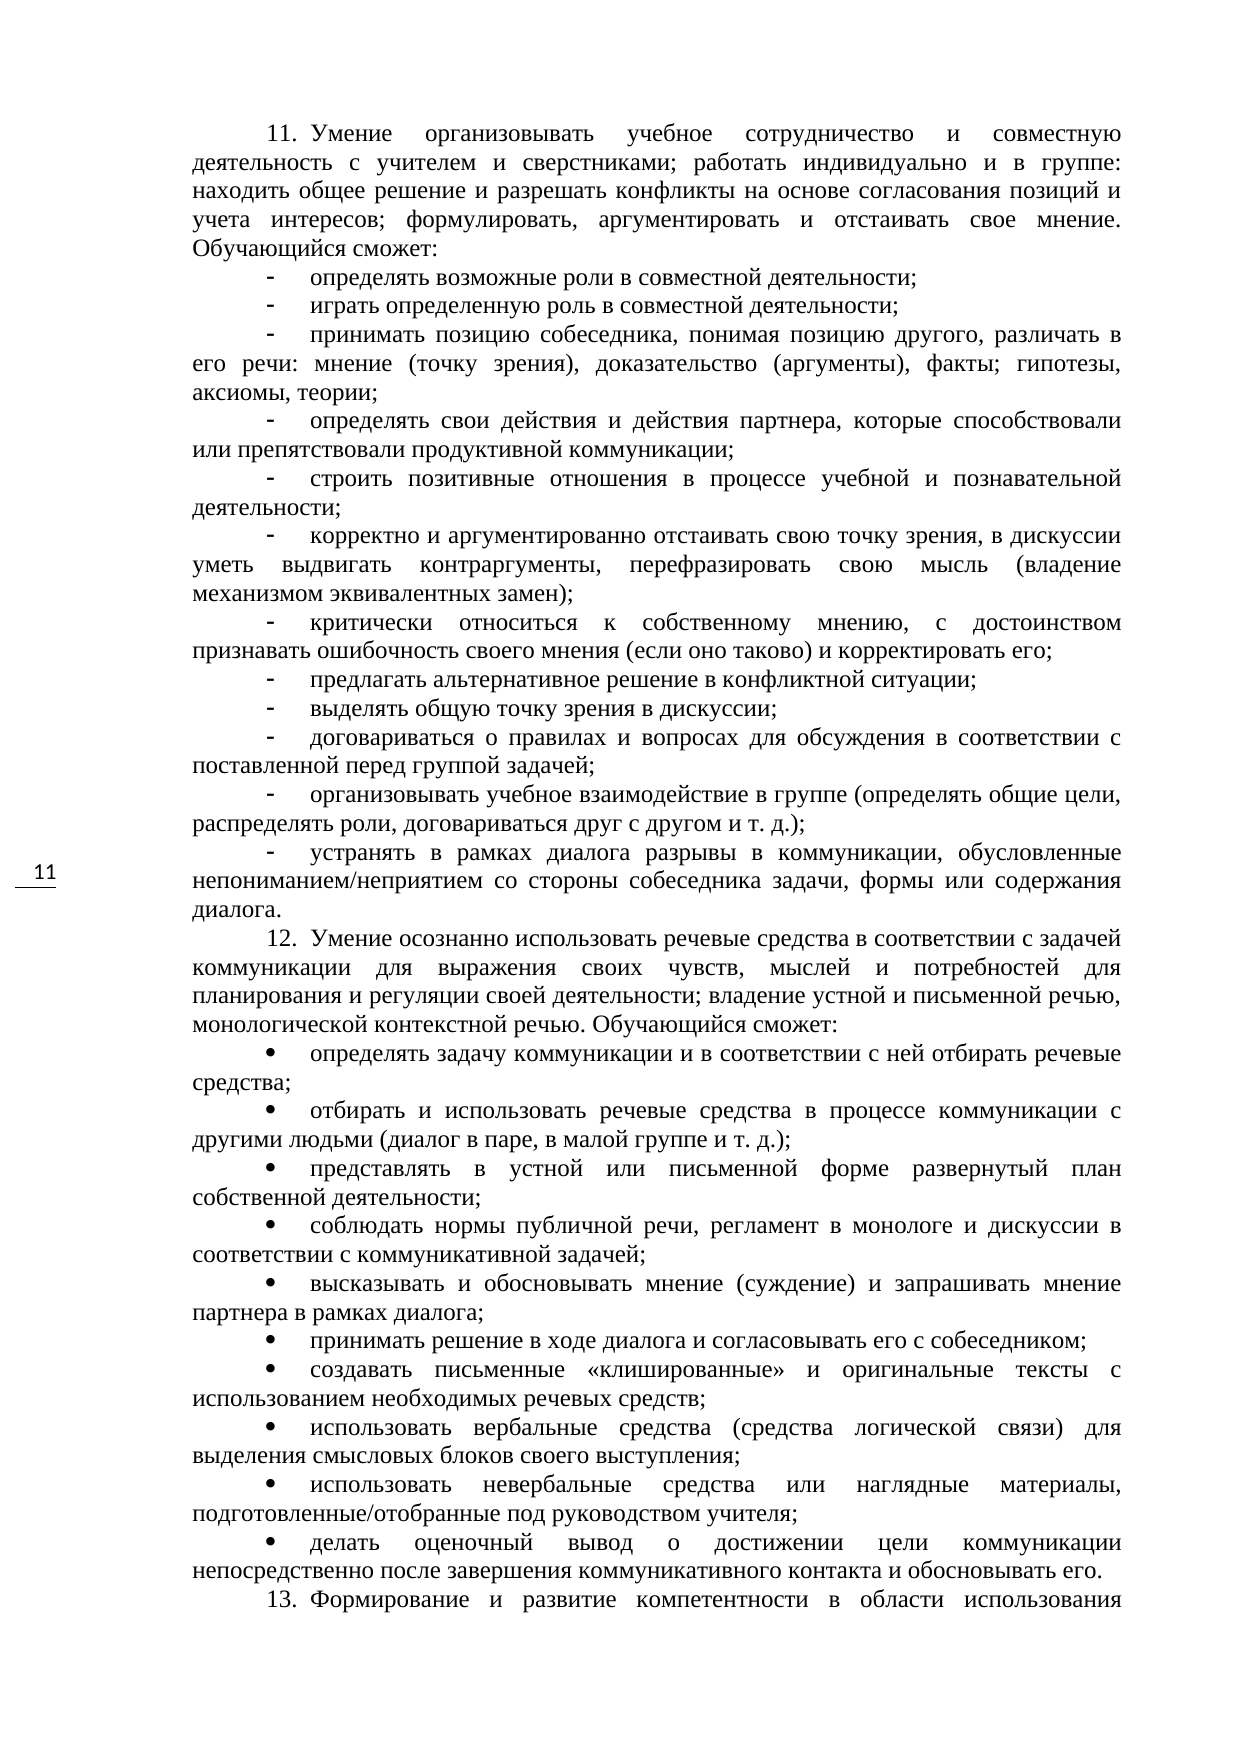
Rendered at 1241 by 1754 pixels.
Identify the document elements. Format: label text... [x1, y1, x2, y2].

list определять задачу коммуникации и в соответствии с ней отбирать речевые средства; [192, 1038, 1122, 1096]
list устранять в рамках диалога разрывы в коммуникации, обусловленные непониманием/неприятием со стороны собеседника задачи, формы или содержания диалога. [192, 837, 1122, 923]
list Умение осознанно использовать речевые средства в соответствии с задачей коммуникации для выражения своих чувств, мыслей и потребностей для планирования и регуляции своей деятельности; владение устной и письменной речью, монологической контекстной речью. Обучающийся сможет: [192, 923, 1122, 1038]
list организовывать учебное взаимодействие в группе (определять общие цели, распределять роли, договариваться друг с другом и т. д.); [192, 779, 1122, 837]
list определять свои действия и действия партнера, которые способствовали или препятствовали продуктивной коммуникации; [192, 406, 1122, 463]
list договариваться о правилах и вопросах для обсуждения в соответствии с поставленной перед группой задачей; [192, 722, 1122, 779]
list Умение организовывать учебное сотрудничество и совместную деятельность с учителем и сверстниками; работать индивидуально и в группе: находить общее решение и разрешать конфликты на основе согласования позиций и учета интересов; формулировать, аргументировать и отстаивать свое мнение. Обучающийся сможет: [192, 118, 1122, 262]
list принимать решение в ходе диалога и согласовывать его с собеседником; [192, 1326, 1122, 1354]
list использовать невербальные средства или наглядные материалы, подготовленные/отобранные под руководством учителя; [192, 1469, 1122, 1527]
list определять возможные роли в совместной деятельности; [192, 262, 1122, 291]
list отбирать и использовать речевые средства в процессе коммуникации с другими людьми (диалог в паре, в малой группе и т. д.); [192, 1096, 1122, 1153]
list создавать письменные «клишированные» и оригинальные тексты с использованием необходимых речевых средств; [192, 1354, 1122, 1412]
list принимать позицию собеседника, понимая позицию другого, различать в его речи: мнение (точку зрения), доказательство (аргументы), факты; гипотезы, аксиомы, теории; [192, 319, 1122, 406]
list играть определенную роль в совместной деятельности; [192, 291, 1122, 319]
list критически относиться к собственному мнению, с достоинством признавать ошибочность своего мнения (если оно таково) и корректировать его; [192, 607, 1122, 664]
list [192, 1584, 1122, 1613]
list делать оценочный вывод о достижении цели коммуникации непосредственно после завершения коммуникативного контакта и обосновывать его. [192, 1527, 1122, 1584]
list корректно и аргументированно отстаивать свою точку зрения, в дискуссии уметь выдвигать контраргументы, перефразировать свою мысль (владение механизмом эквивалентных замен); [192, 521, 1122, 607]
list предлагать альтернативное решение в конфликтной ситуации; [192, 664, 1122, 693]
list строить позитивные отношения в процессе учебной и познавательной деятельности; [192, 463, 1122, 521]
list высказывать и обосновывать мнение (суждение) и запрашивать мнение партнера в рамках диалога; [192, 1268, 1122, 1326]
list выделять общую точку зрения в дискуссии; [192, 693, 1122, 722]
list соблюдать нормы публичной речи, регламент в монологе и дискуссии в соответствии с коммуникативной задачей; [192, 1211, 1122, 1268]
list представлять в устной или письменной форме развернутый план собственной деятельности; [192, 1153, 1122, 1211]
list использовать вербальные средства (средства логической связи) для выделения смысловых блоков своего выступления; [192, 1412, 1122, 1469]
